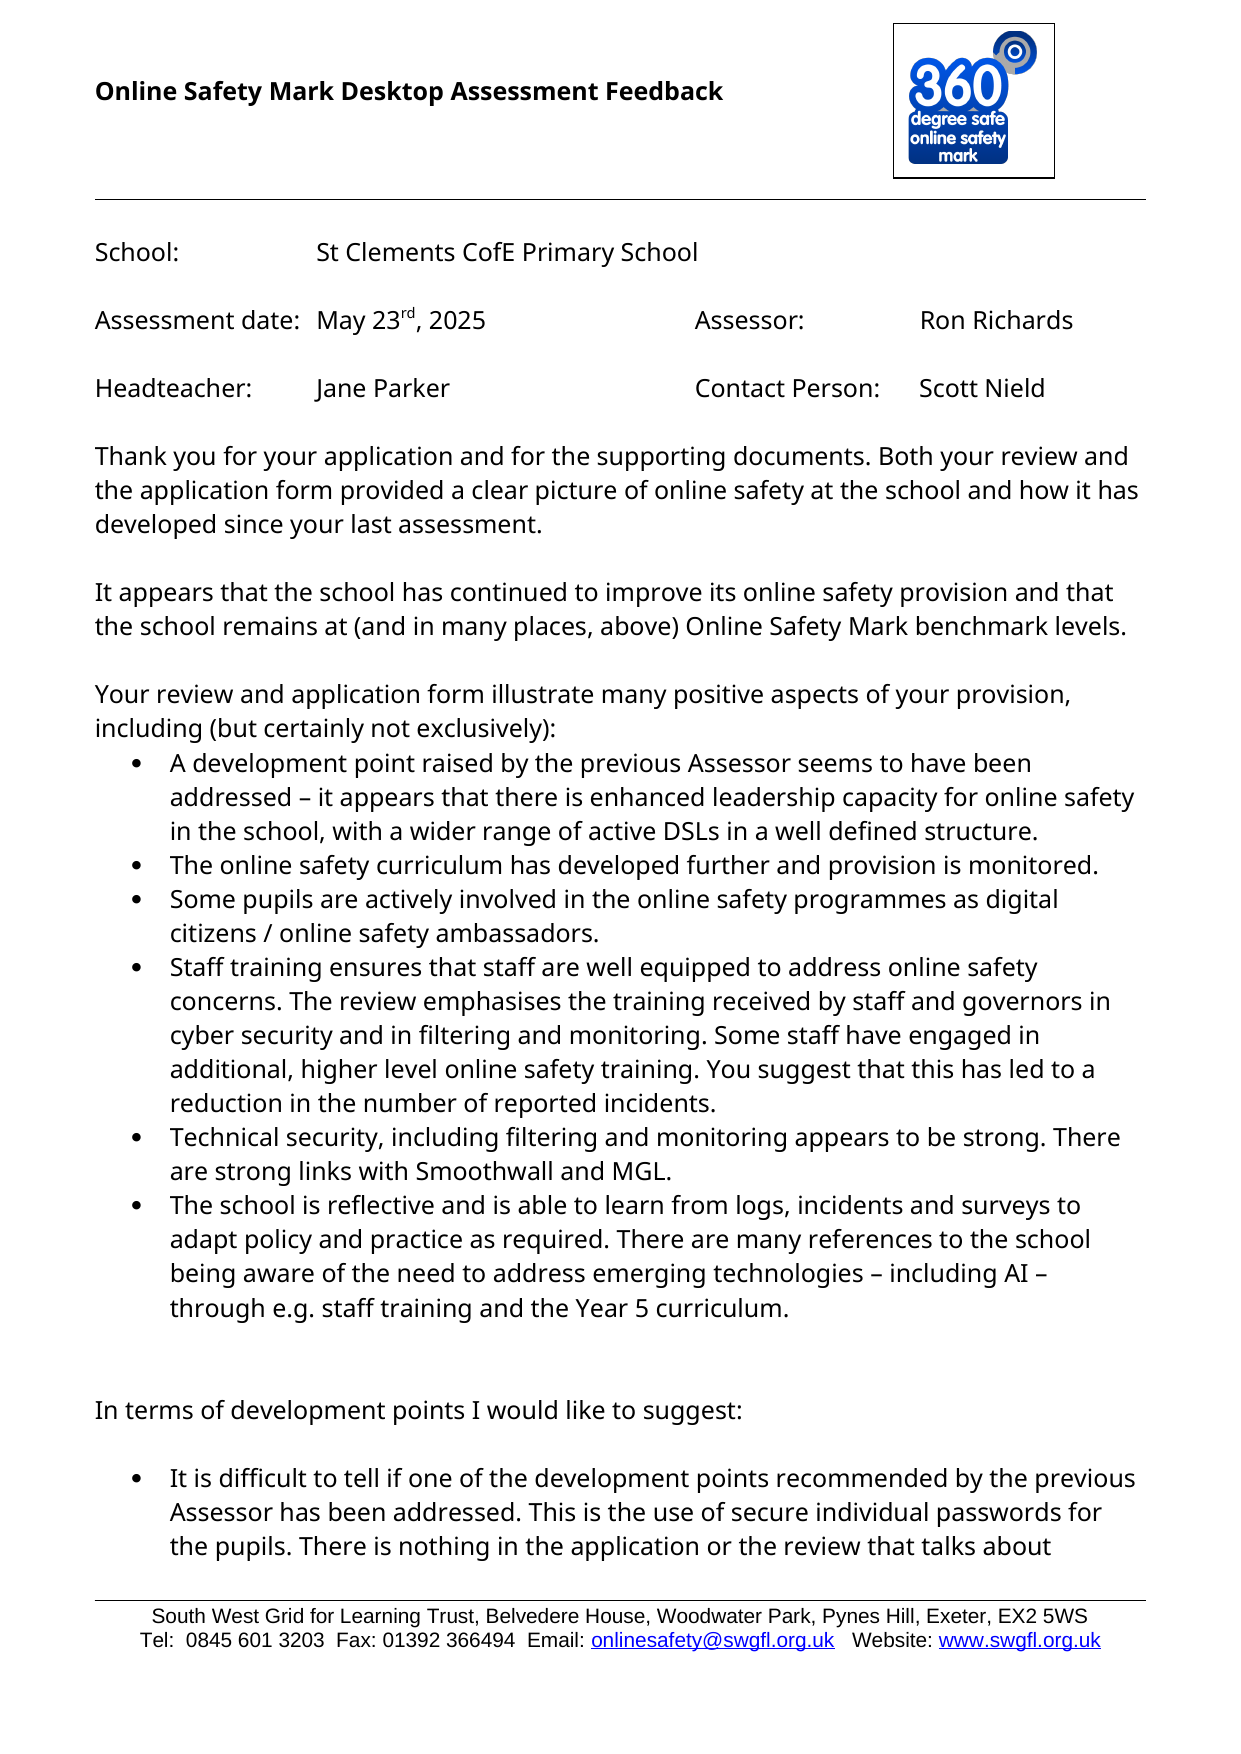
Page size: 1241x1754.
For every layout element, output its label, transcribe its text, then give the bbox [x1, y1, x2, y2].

text It appears that the school has continued to improve its online safety provision and that the school remains at (and in many places, above) Online Safety Mark benchmark levels. [94, 575, 1146, 643]
text Your review and application form illustrate many positive aspects of your provision, including (but certainly not exclusively): [94, 677, 1146, 745]
text In terms of development points I would like to suggest: [94, 1392, 1146, 1426]
text Headteacher: Jane Parker Contact Person: Scott Nield [94, 371, 1146, 404]
text Thank you for your application and for the supporting documents. Both your review and the application form provided a clear picture of online safety at the school and how it has developed since your last assessment. [94, 439, 1146, 541]
list Technical security, including filtering and monitoring appears to be strong. There are strong links with Smoothwall and MGL. [132, 1120, 1146, 1188]
list Staff training ensures that staff are well equipped to address online safety concerns. The review emphasises the training received by staff and governors in cyber security and in filtering and monitoring. Some staff have engaged in additional, higher level online safety training. You suggest that this has led to a reduction in the number of reported incidents. [132, 949, 1146, 1120]
list The online safety curriculum has developed further and provision is monitored. [132, 847, 1146, 881]
picture [908, 31, 1037, 164]
list A development point raised by the previous Assessor seems to have been addressed – it appears that there is enhanced leadership capacity for online safety in the school, with a wider range of active DSLs in a well defined structure. [132, 745, 1146, 847]
text Assessment date: May 23rd, 2025 Assessor: Ron Richards [94, 302, 1146, 336]
list The school is reflective and is able to learn from logs, incidents and surveys to adapt policy and practice as required. There are many references to the school being aware of the need to address emerging technologies – including AI – through e.g. staff training and the Year 5 curriculum. [132, 1188, 1146, 1324]
text School: St Clements CofE Primary School [94, 234, 1146, 268]
list Some pupils are actively involved in the online safety programmes as digital citizens / online safety ambassadors. [132, 881, 1146, 949]
